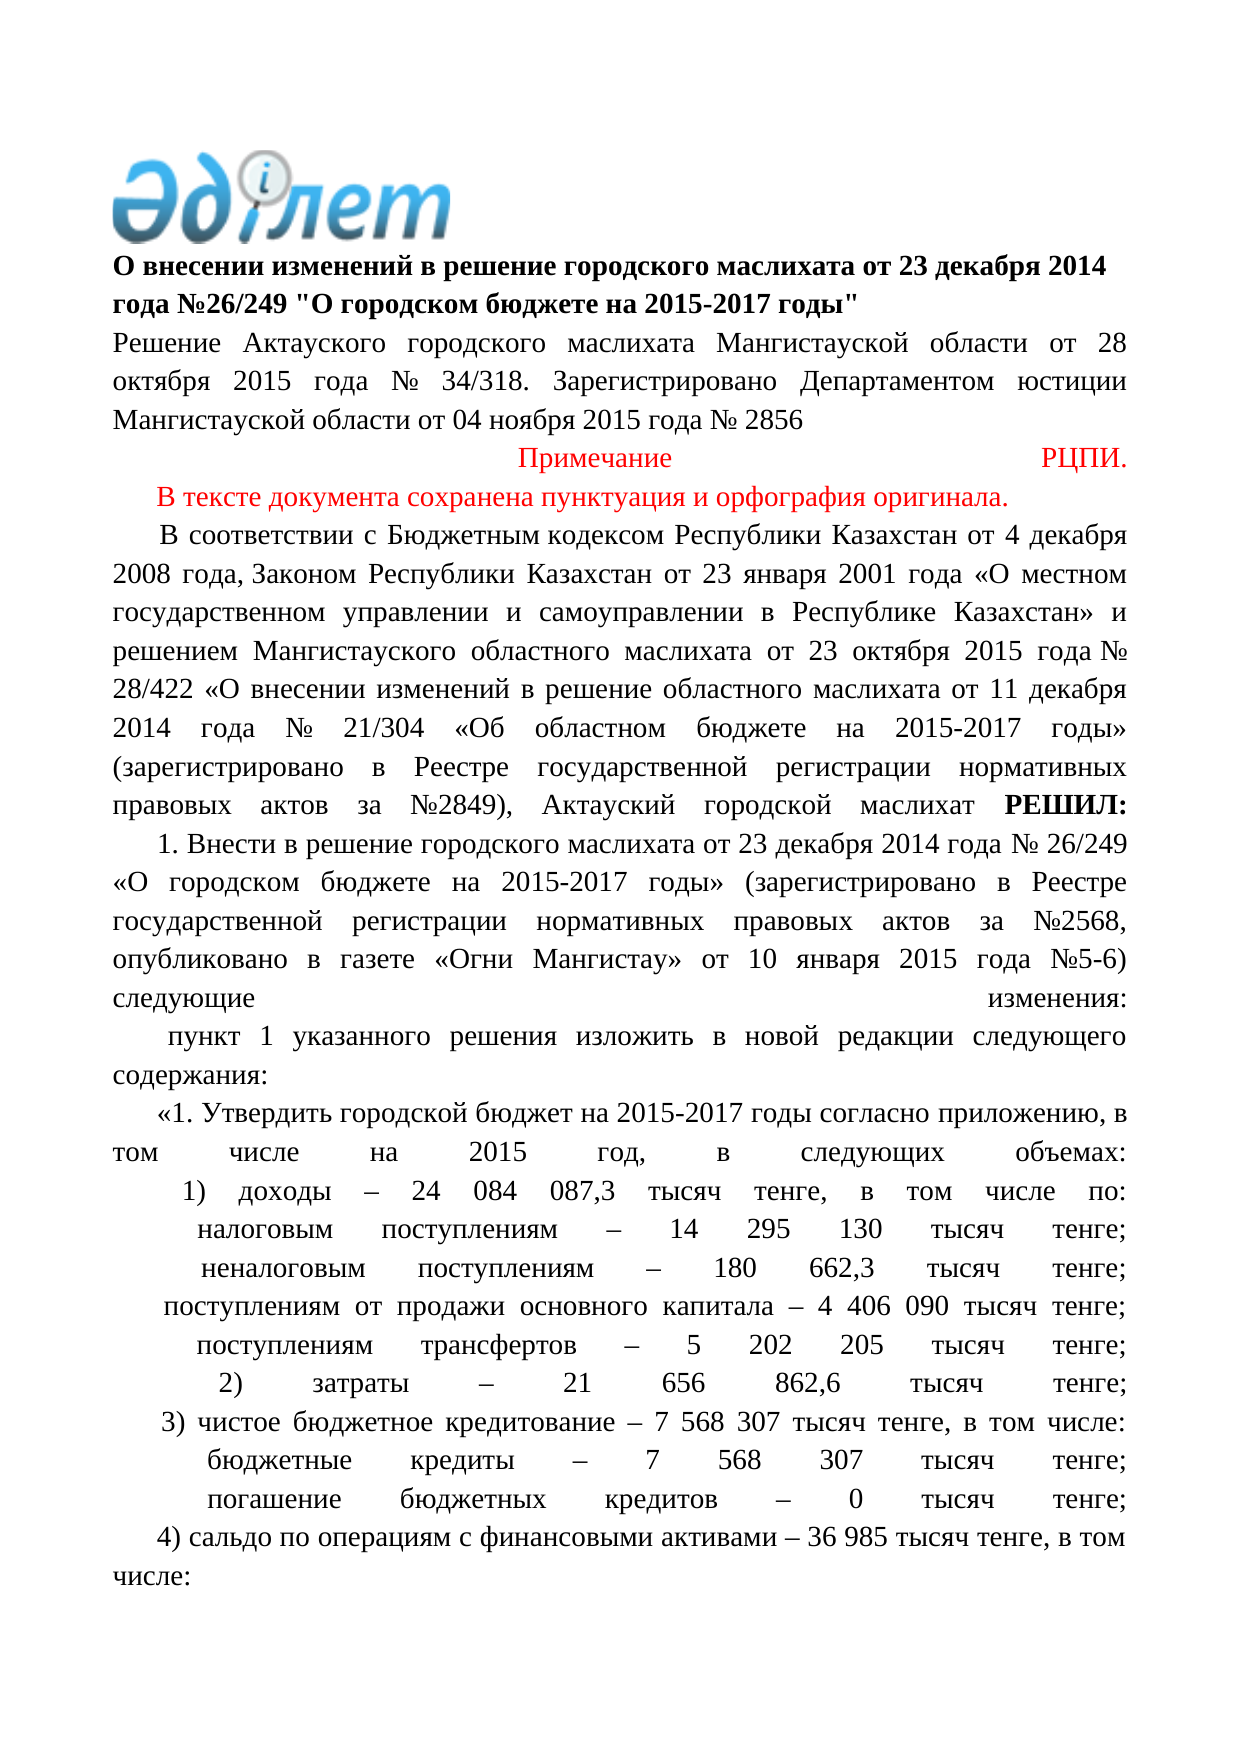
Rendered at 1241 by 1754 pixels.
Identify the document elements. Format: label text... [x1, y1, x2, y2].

text Решение Актауского городского маслихата Мангистауской области от 28 октября 2015 года № 34/318. Зарегистрировано Департаментом юстиции Мангистауской области от 04 ноября 2015 года № 2856 [112, 325, 1128, 435]
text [112, 517, 1128, 1592]
picture [112, 150, 451, 244]
text О внесении изменений в решение городского маслихата от 23 декабря 2014 года №26/249 "О городском бюджете на 2015-2017 годы" [112, 248, 1128, 320]
text Примечание РЦПИ. В тексте документа сохранена пунктуация и орфография оригинала. [112, 440, 1128, 512]
